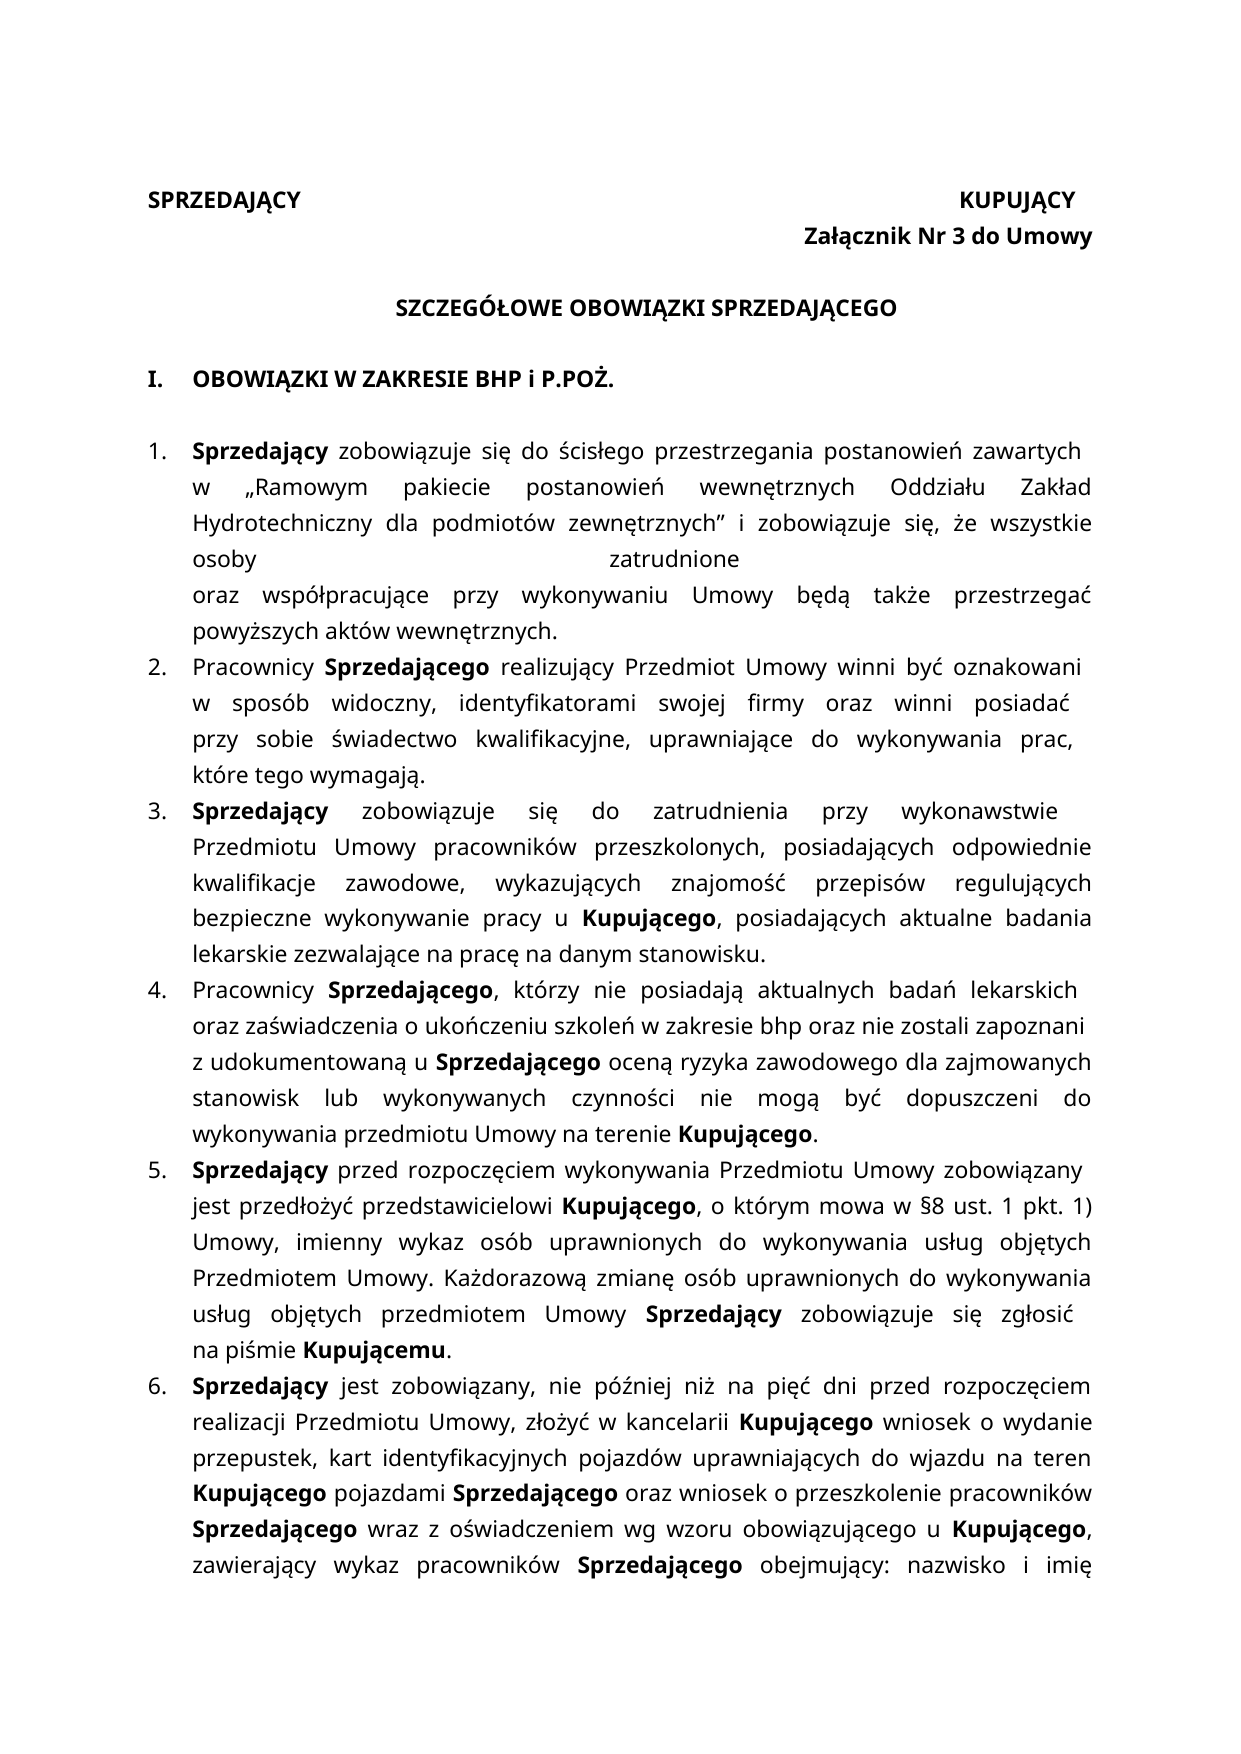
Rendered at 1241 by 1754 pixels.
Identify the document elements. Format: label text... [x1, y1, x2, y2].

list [148, 1369, 1092, 1581]
list Sprzedający zobowiązuje się do ścisłego przestrzegania postanowień zawartych w „Ramowym pakiecie postanowień wewnętrznych Oddziału Zakład Hydrotechniczny dla podmiotów zewnętrznych” i zobowiązuje się, że wszystkie osoby zatrudnione oraz współpracujące przy wykonywaniu Umowy będą także przestrzegać powyższych aktów wewnętrznych. [148, 435, 1092, 646]
list Pracownicy Sprzedającego, którzy nie posiadają aktualnych badań lekarskich oraz zaświadczenia o ukończeniu szkoleń w zakresie bhp oraz nie zostali zapoznani z udokumentowaną u Sprzedającego oceną ryzyka zawodowego dla zajmowanych stanowisk lub wykonywanych czynności nie mogą być dopuszczeni do wykonywania przedmiotu Umowy na terenie Kupującego. [148, 974, 1092, 1149]
list Sprzedający zobowiązuje się do zatrudnienia przy wykonawstwie Przedmiotu Umowy pracowników przeszkolonych, posiadających odpowiednie kwalifikacje zawodowe, wykazujących znajomość przepisów regulujących bezpieczne wykonywanie pracy u Kupującego, posiadających aktualne badania lekarskie zezwalające na pracę na danym stanowisku. [148, 794, 1092, 969]
text SZCZEGÓŁOWE OBOWIĄZKI SPRZEDAJĄCEGO [196, 291, 1097, 323]
list Pracownicy Sprzedającego realizujący Przedmiot Umowy winni być oznakowani w sposób widoczny, identyfikatorami swojej firmy oraz winni posiadać przy sobie świadectwo kwalifikacyjne, uprawniające do wykonywania prac, które tego wymagają. [148, 651, 1092, 790]
list Sprzedający przed rozpoczęciem wykonywania Przedmiotu Umowy zobowiązany jest przedłożyć przedstawicielowi Kupującego, o którym mowa w §8 ust. 1 pkt. 1) Umowy, imienny wykaz osób uprawnionych do wykonywania usług objętych Przedmiotem Umowy. Każdorazową zmianę osób uprawnionych do wykonywania usług objętych przedmiotem Umowy Sprzedający zobowiązuje się zgłosić na piśmie Kupującemu. [148, 1154, 1092, 1365]
list OBOWIĄZKI W ZAKRESIE BHP i P.POŻ. [148, 363, 1092, 394]
text Załącznik Nr 3 do Umowy [148, 219, 1092, 251]
text SPRZEDAJĄCY KUPUJĄCY [148, 184, 1092, 215]
